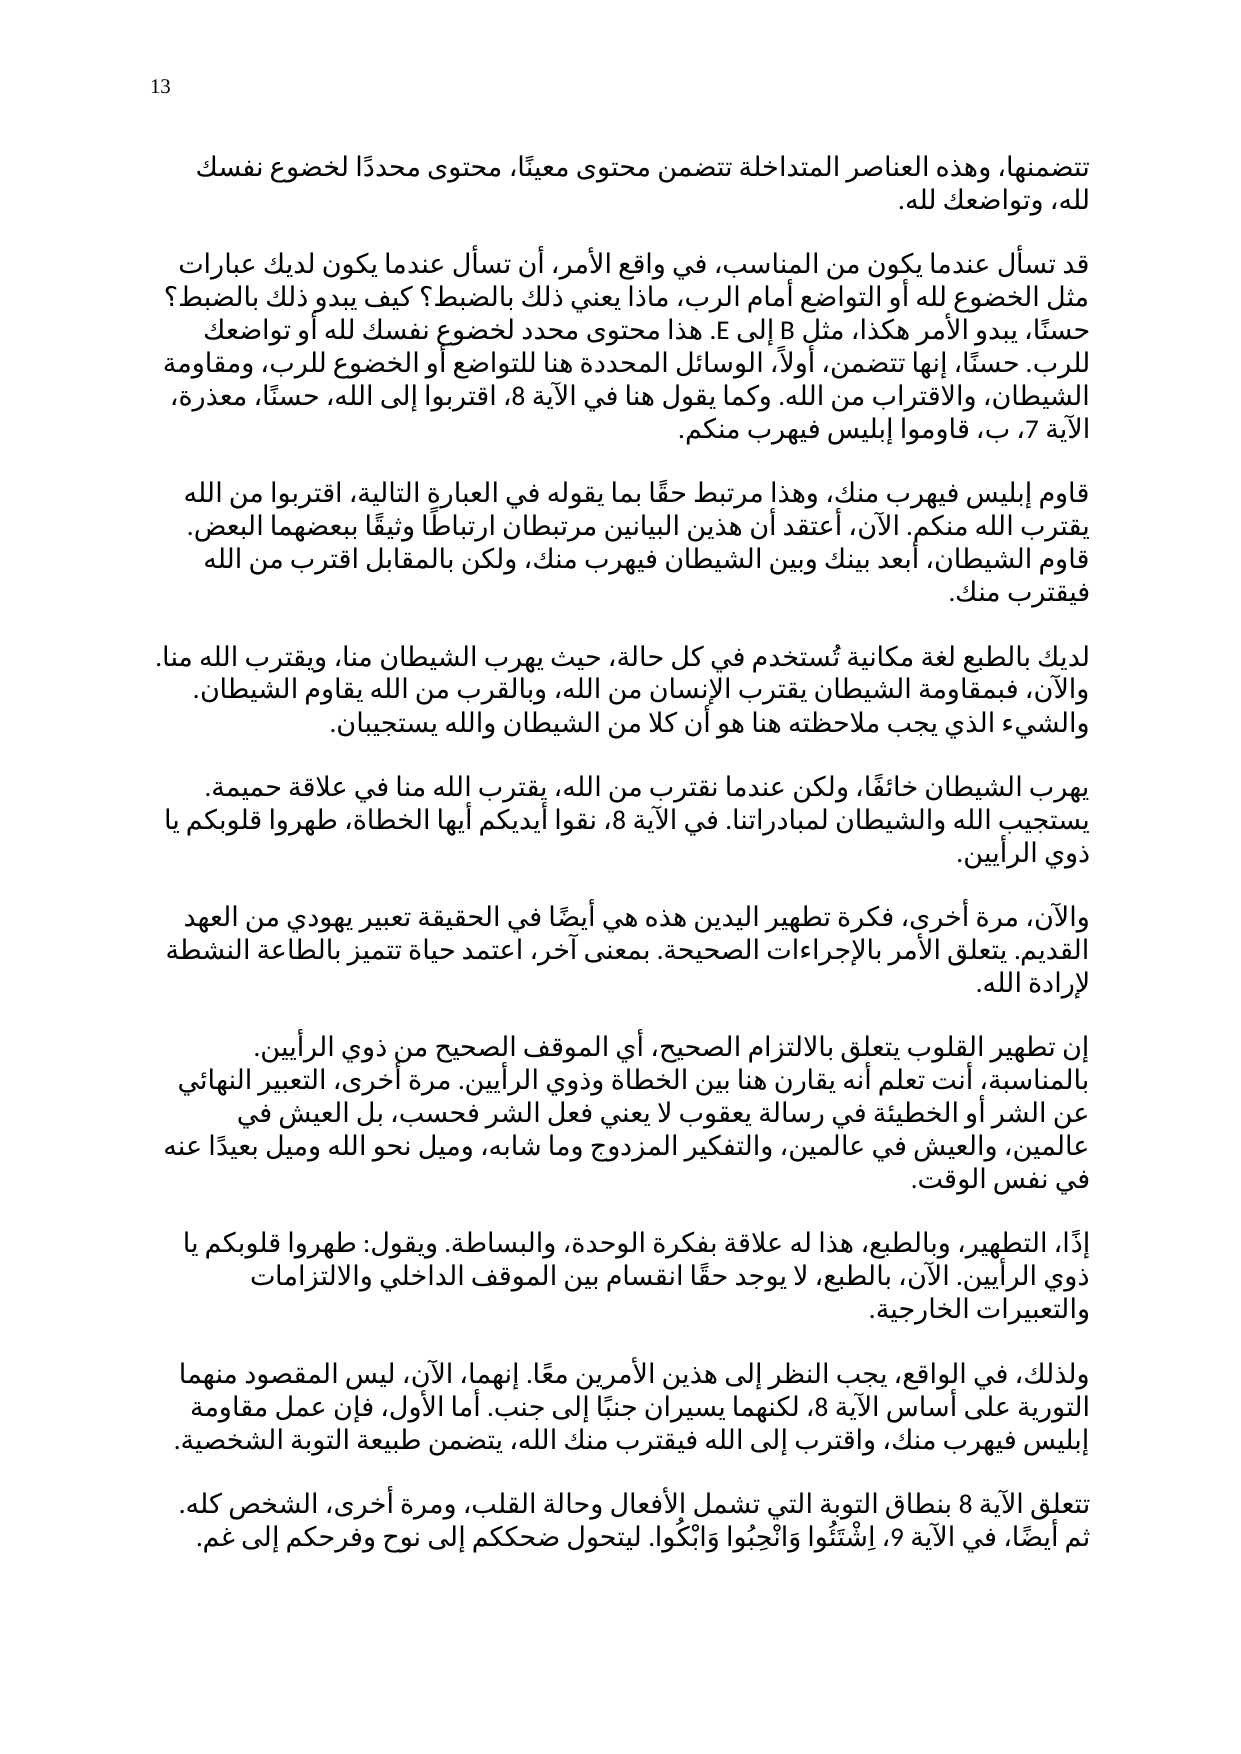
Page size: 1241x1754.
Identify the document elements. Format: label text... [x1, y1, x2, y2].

text ولذلك، في الواقع، يجب النظر إلى هذين الأمرين معًا. إنهما، الآن، ليس المقصود منهما التورية على أساس الآية 8، لكنهما يسيران جنبًا إلى جنب. أما الأول، فإن عمل مقاومة إبليس فيهرب منك، واقترب إلى الله فيقترب منك الله، يتضمن طبيعة التوبة الشخصية. [150, 1357, 1090, 1456]
text قد تسأل عندما يكون من المناسب، في واقع الأمر، أن تسأل عندما يكون لديك عبارات مثل الخضوع لله أو التواضع أمام الرب، ماذا يعني ذلك بالضبط؟ كيف يبدو ذلك بالضبط؟ حسنًا، يبدو الأمر هكذا، مثل B إلى E. هذا محتوى محدد لخضوع نفسك لله أو تواضعك للرب. حسنًا، إنها تتضمن، أولاً، الوسائل المحددة هنا للتواضع أو الخضوع للرب، ومقاومة الشيطان، والاقتراب من الله. وكما يقول هنا في الآية 8، اقتربوا إلى الله، حسنًا، معذرة، الآية 7، ب، قاوموا إبليس فيهرب منكم. [150, 247, 1090, 445]
text إن تطهير القلوب يتعلق بالالتزام الصحيح، أي الموقف الصحيح من ذوي الرأيين. بالمناسبة، أنت تعلم أنه يقارن هنا بين الخطاة وذوي الرأيين. مرة أخرى، التعبير النهائي عن الشر أو الخطيئة في رسالة يعقوب لا يعني فعل الشر فحسب، بل العيش في عالمين، والعيش في عالمين، والتفكير المزدوج وما شابه، وميل نحو الله وميل بعيدًا عنه في نفس الوقت. [150, 1030, 1090, 1195]
text إذًا، التطهير، وبالطبع، هذا له علاقة بفكرة الوحدة، والبساطة. ويقول: طهروا قلوبكم يا ذوي الرأيين. الآن، بالطبع، لا يوجد حقًا انقسام بين الموقف الداخلي والالتزامات والتعبيرات الخارجية. [150, 1227, 1090, 1326]
text يهرب الشيطان خائفًا، ولكن عندما نقترب من الله، يقترب الله منا في علاقة حميمة. يستجيب الله والشيطان لمبادراتنا. في الآية 8، نقوا أيديكم أيها الخطاة، طهروا قلوبكم يا ذوي الرأيين. [150, 770, 1090, 869]
text قاوم إبليس فيهرب منك، وهذا مرتبط حقًا بما يقوله في العبارة التالية، اقتربوا من الله يقترب الله منكم. الآن، أعتقد أن هذين البيانين مرتبطان ارتباطًا وثيقًا ببعضهما البعض. قاوم الشيطان، أبعد بينك وبين الشيطان فيهرب منك، ولكن بالمقابل اقترب من الله فيقترب منك. [150, 476, 1090, 608]
text والآن، مرة أخرى، فكرة تطهير اليدين هذه هي أيضًا في الحقيقة تعبير يهودي من العهد القديم. يتعلق الأمر بالإجراءات الصحيحة. بمعنى آخر، اعتمد حياة تتميز بالطاعة النشطة لإرادة الله. [150, 900, 1090, 999]
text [150, 150, 1090, 216]
text لديك بالطبع لغة مكانية تُستخدم في كل حالة، حيث يهرب الشيطان منا، ويقترب الله منا. والآن، فبمقاومة الشيطان يقترب الإنسان من الله، وبالقرب من الله يقاوم الشيطان. والشيء الذي يجب ملاحظته هنا هو أن كلا من الشيطان والله يستجيبان. [150, 640, 1090, 739]
text تتعلق الآية 8 بنطاق التوبة التي تشمل الأفعال وحالة القلب، ومرة أخرى، الشخص كله. ثم أيضًا، في الآية 9، اِشْتَئُوا وَانْحِبُوا وَابْكُوا. ليتحول ضحككم إلى نوح وفرحكم إلى غم. [150, 1487, 1090, 1553]
